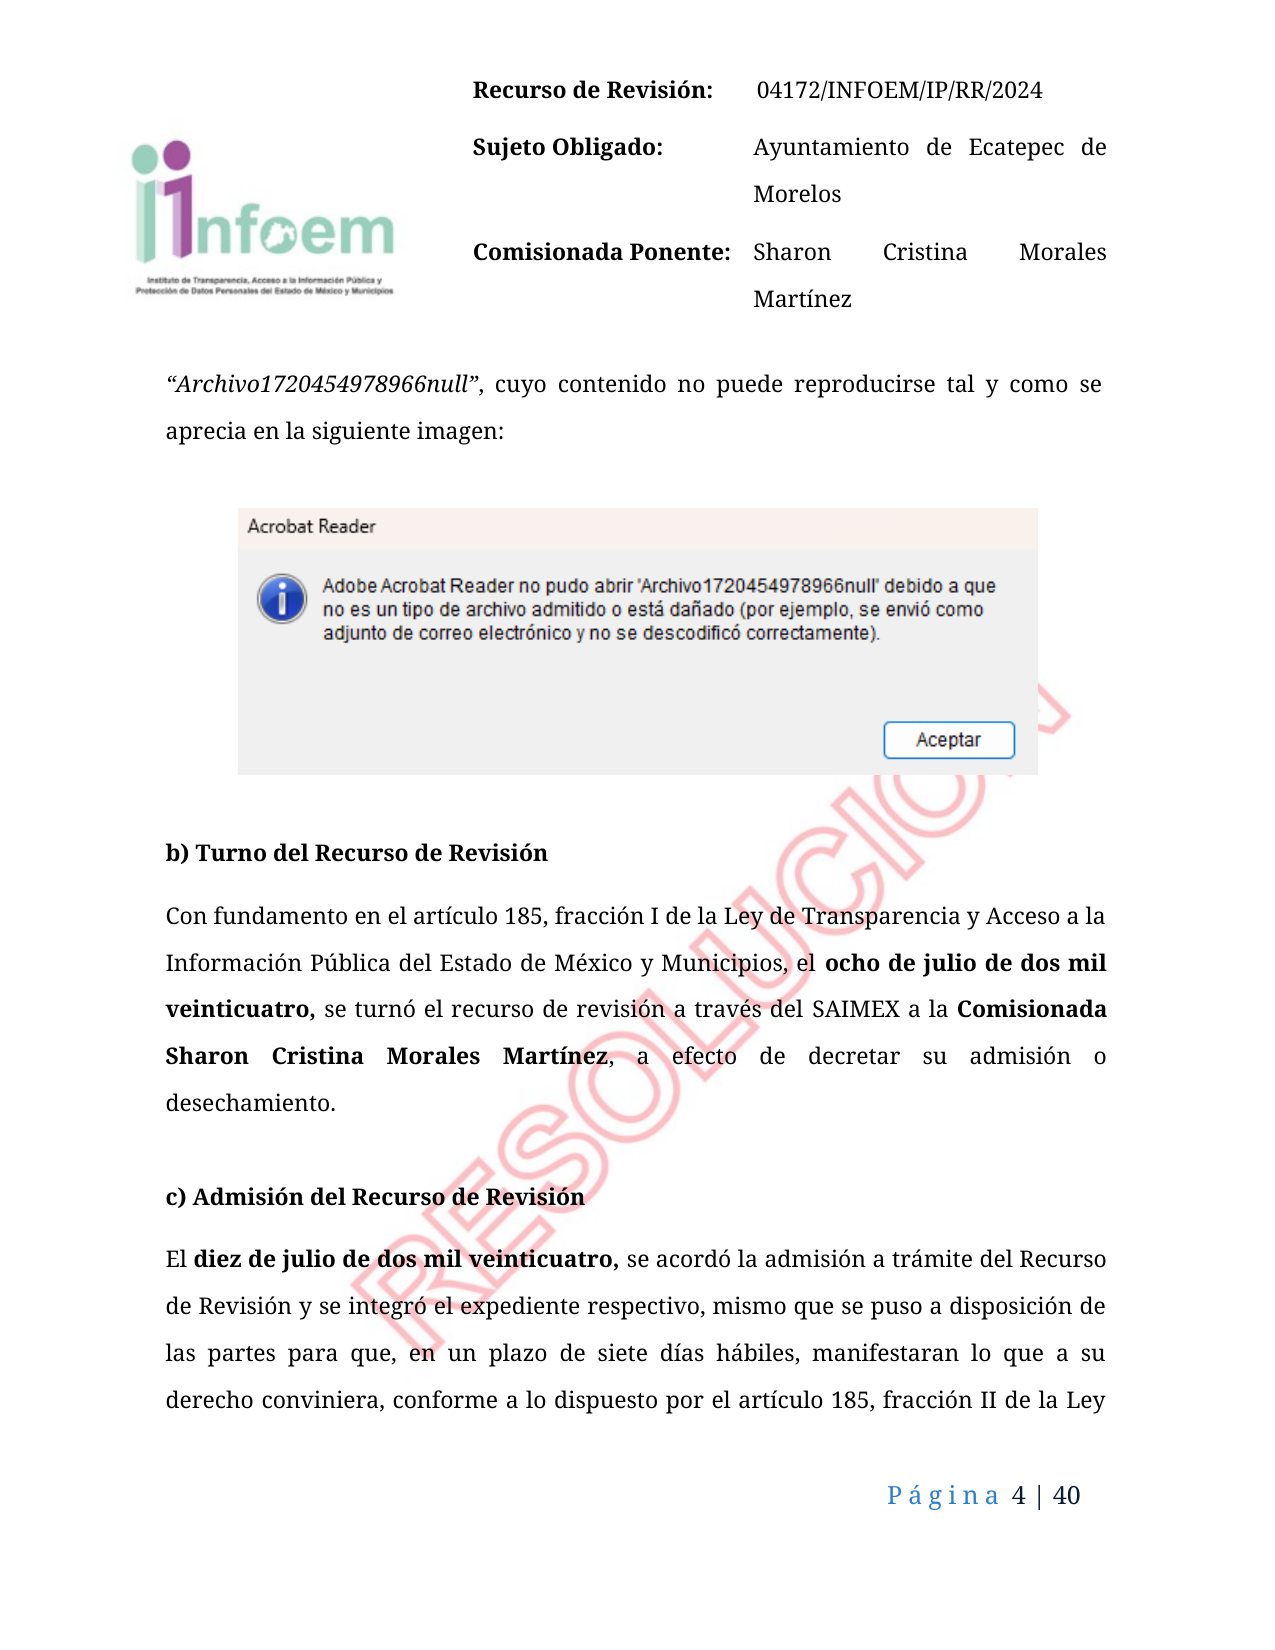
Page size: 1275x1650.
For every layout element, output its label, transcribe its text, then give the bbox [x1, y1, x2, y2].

picture [2, 76, 1275, 1650]
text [165, 1243, 1107, 1415]
subtitle b) Turno del Recurso de Revisión [165, 837, 1107, 868]
text Con fundamento en el artículo 185, fracción I de la Ley de Transparencia y Acceso a la Información Pública del Estado de México y Municipios, el ocho de julio de dos mil veinticuatro, se turnó el recurso de revisión a través del SAIMEX a la Comisionada Sharon Cristina Morales Martínez, a efecto de decretar su admisión o desechamiento. [165, 900, 1107, 1118]
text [165, 368, 1102, 446]
subtitle c) Admisión del Recurso de Revisión [165, 1181, 1107, 1212]
